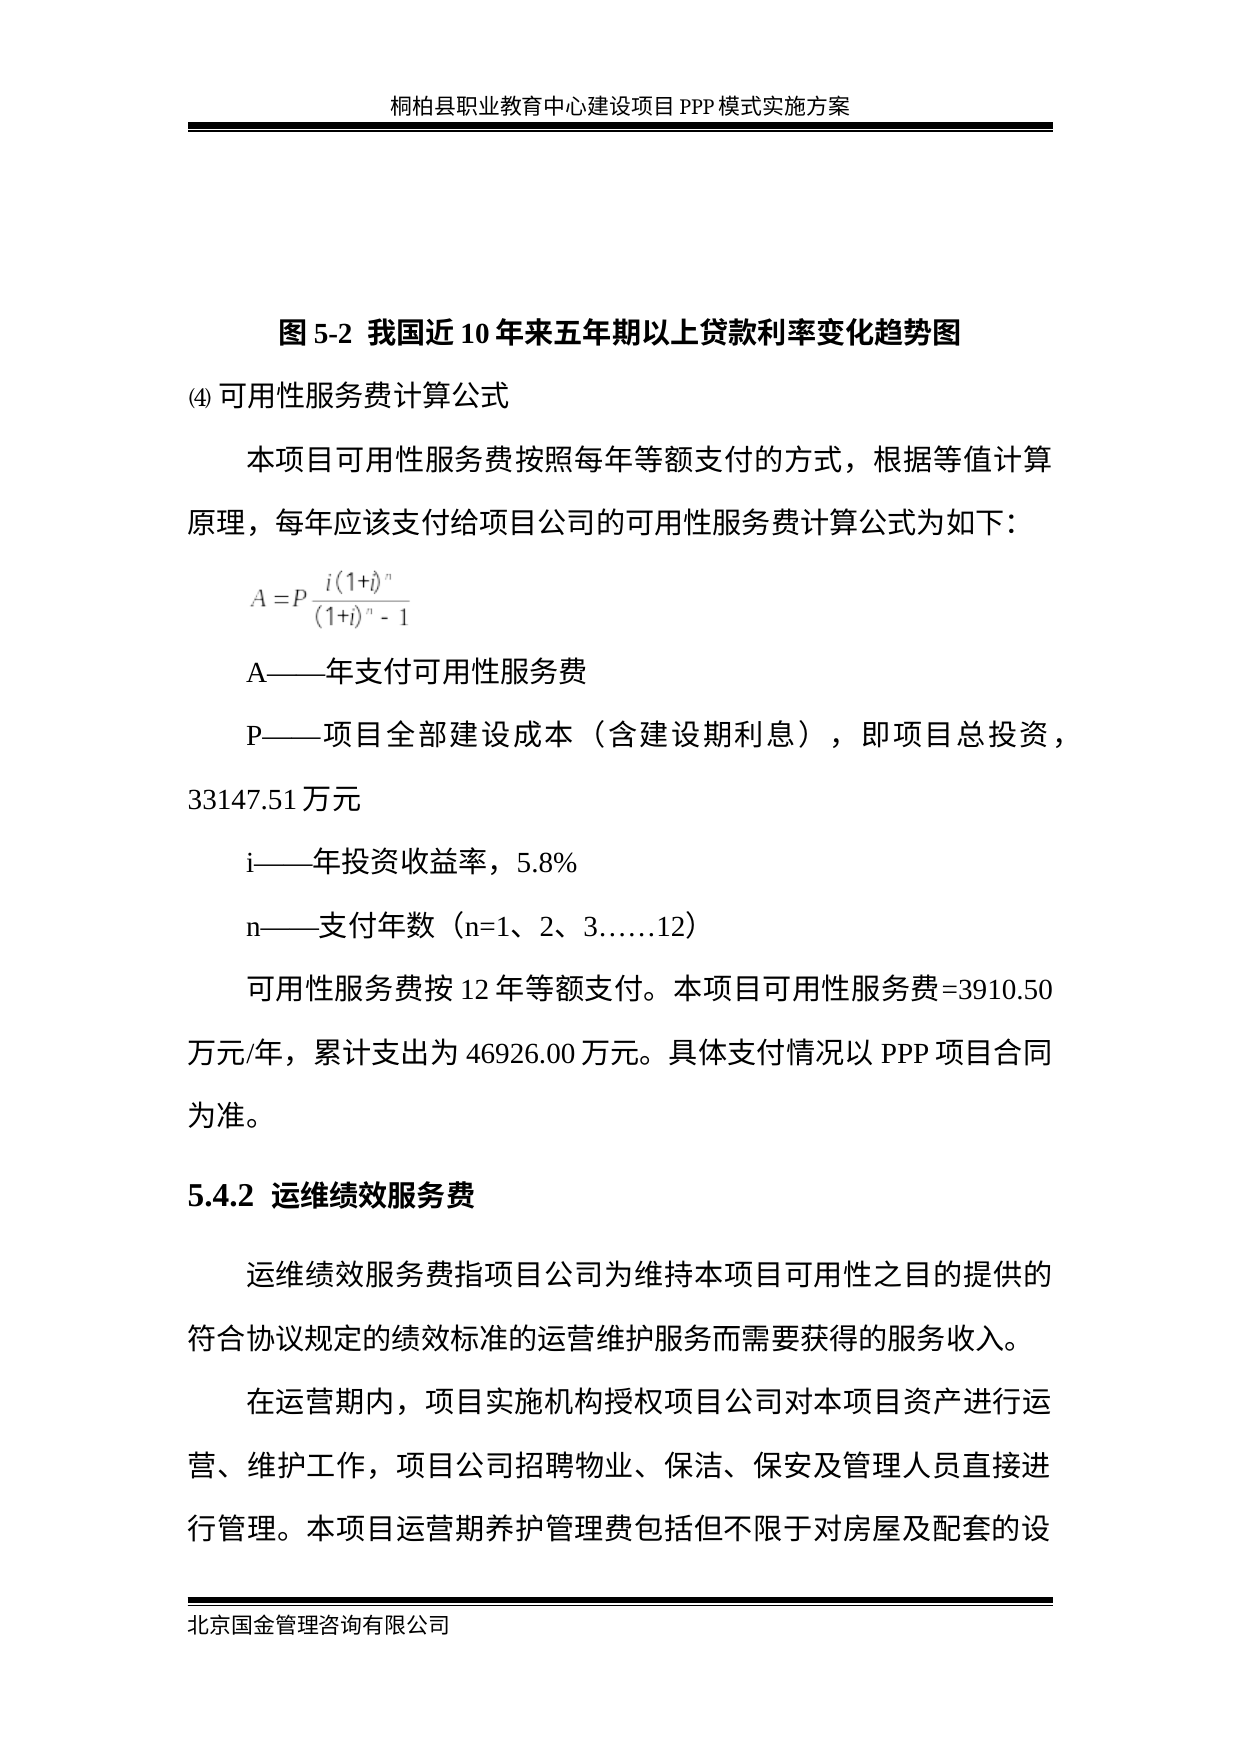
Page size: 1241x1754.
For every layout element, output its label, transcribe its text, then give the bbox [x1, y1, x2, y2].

text n——支付年数（n=1、2、3……12） [187, 902, 1053, 944]
text 运维绩效服务费指项目公司为维持本项目可用性之目的提供的符合协议规定的绩效标准的运营维护服务而需要获得的服务收入。 [187, 1252, 1053, 1358]
text 图5-2 我国近10年来五年期以上贷款利率变化趋势图 [187, 309, 1053, 352]
text P——项目全部建设成本（含建设期利息），即项目总投资，33147.51万元 [187, 712, 1053, 818]
text ⑷可用性服务费计算公式 [187, 373, 1053, 415]
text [187, 1379, 1053, 1548]
text i——年投资收益率，5.8% [187, 839, 1053, 881]
subtitle 运维绩效服务费 [187, 1172, 1053, 1214]
text 本项目可用性服务费按照每年等额支付的方式，根据等值计算原理，每年应该支付给项目公司的可用性服务费计算公式为如下： [187, 436, 1053, 542]
text 可用性服务费按12年等额支付。本项目可用性服务费=3910.50万元/年，累计支出为46926.00万元。具体支付情况以PPP项目合同为准。 [187, 966, 1053, 1135]
text A——年支付可用性服务费 [187, 648, 1053, 691]
